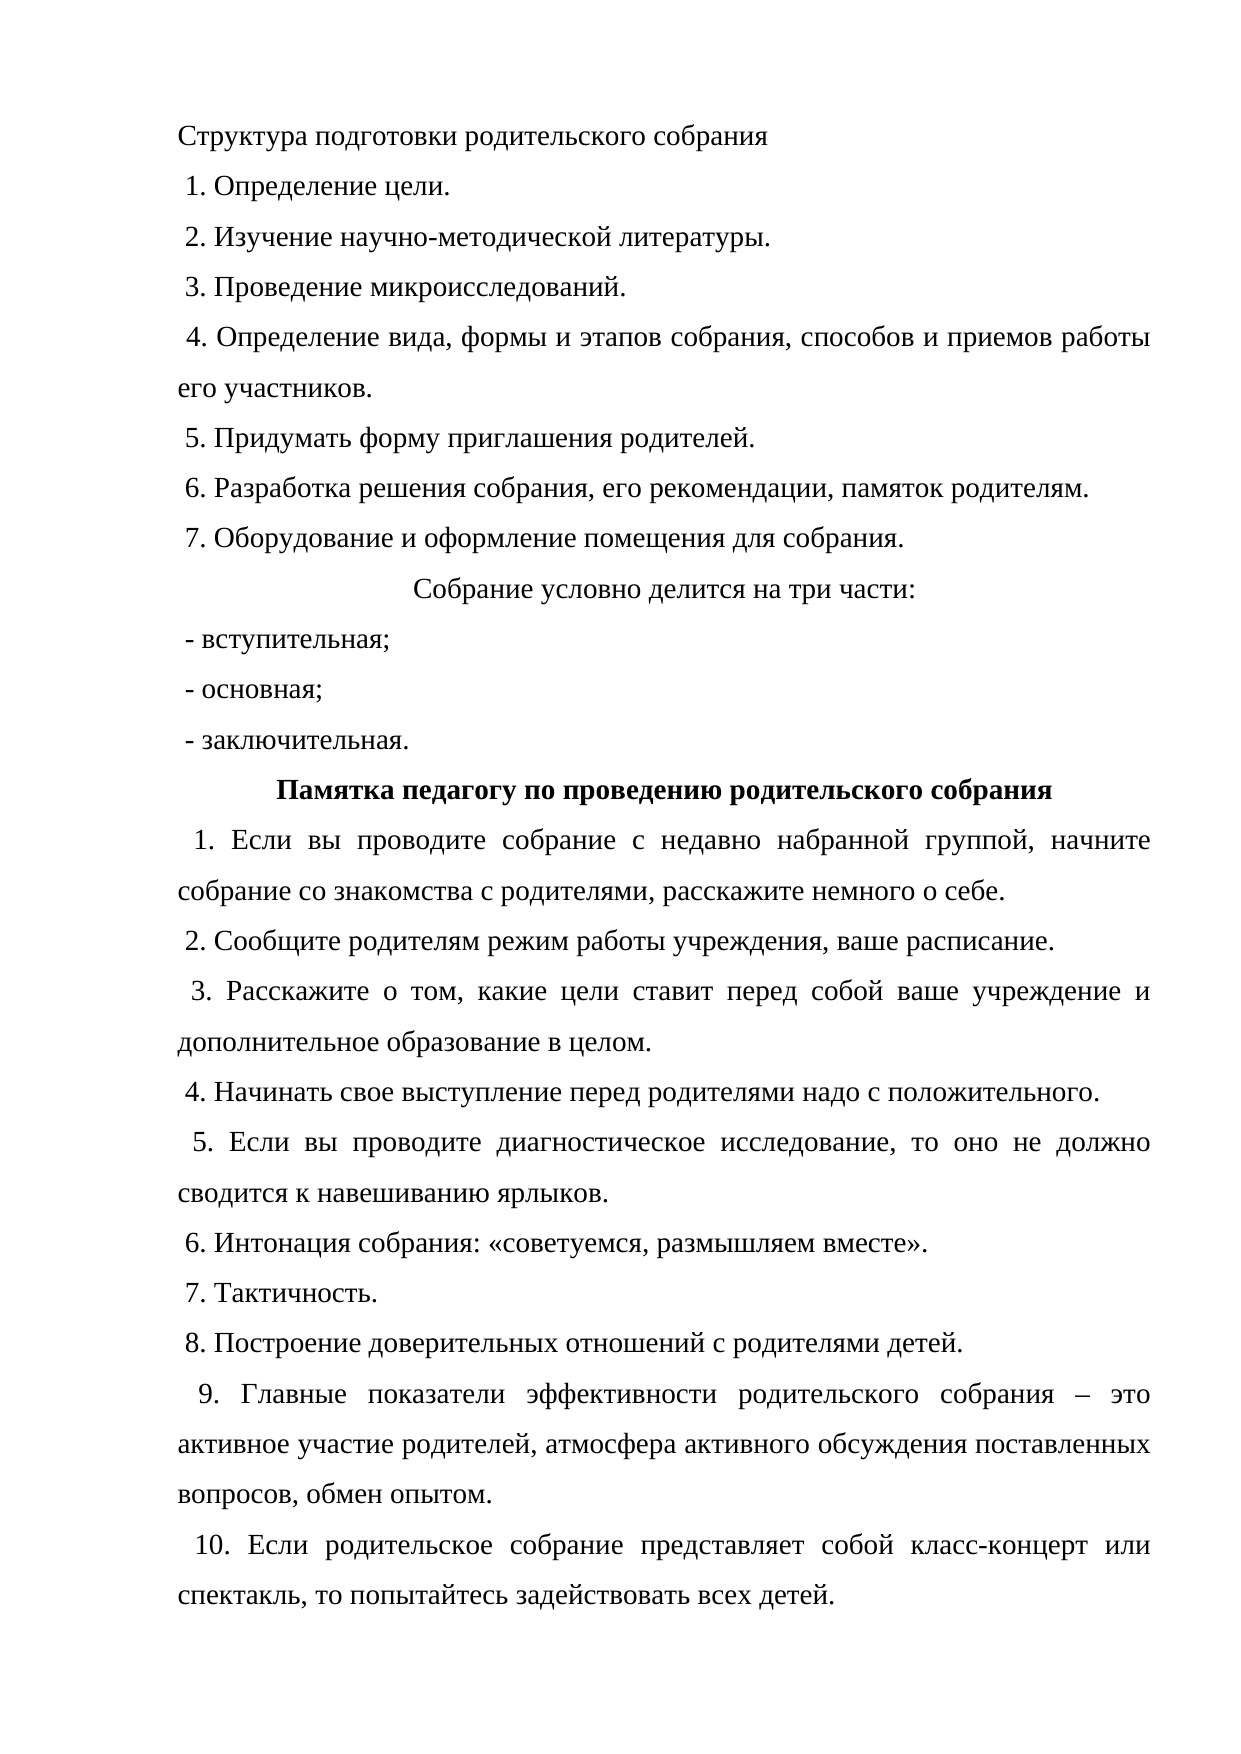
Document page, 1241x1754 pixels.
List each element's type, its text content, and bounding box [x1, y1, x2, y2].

text 7. Оборудование и оформление помещения для собрания. [177, 521, 1152, 554]
text Памятка педагогу по проведению родительского собрания [177, 772, 1152, 806]
text 6. Разработка решения собрания, его рекомендации, памяток родителям. [177, 470, 1152, 504]
text - вступительная; [177, 621, 1152, 655]
text 5. Придумать форму приглашения родителей. [177, 420, 1152, 453]
text 2. Изучение научно-методической литературы. [177, 219, 1152, 252]
text 3. Расскажите о том, какие цели ставит перед собой ваше учреждение и дополнительное образование в целом. [177, 973, 1152, 1057]
text 10. Если родительское собрание представляет собой класс-концерт или спектакль, то попытайтесь задействовать всех детей. [177, 1527, 1152, 1611]
text 1. Определение цели. [177, 168, 1152, 202]
text 1. Если вы проводите собрание с недавно набранной группой, начните собрание со знакомства с родителями, расскажите немного о себе. [177, 822, 1152, 906]
text - заключительная. [177, 722, 1152, 755]
text 6. Интонация собрания: «советуемся, размышляем вместе». [177, 1225, 1152, 1258]
text 7. Тактичность. [177, 1275, 1152, 1309]
text - основная; [177, 672, 1152, 705]
text 4. Начинать свое выступление перед родителями надо с положительного. [177, 1074, 1152, 1108]
text 4. Определение вида, формы и этапов собрания, способов и приемов работы его участников. [177, 319, 1152, 403]
text 2. Сообщите родителям режим работы учреждения, ваше расписание. [177, 923, 1152, 957]
text 9. Главные показатели эффективности родительского собрания – это активное участие родителей, атмосфера активного обсуждения поставленных вопросов, обмен опытом. [177, 1376, 1152, 1510]
text 3. Проведение микроисследований. [177, 269, 1152, 303]
text Собрание условно делится на три части: [177, 571, 1152, 604]
text 5. Если вы проводите диагностическое исследование, то оно не должно сводится к навешиванию ярлыков. [177, 1124, 1152, 1208]
text 8. Построение доверительных отношений с родителями детей. [177, 1326, 1152, 1359]
text Структура подготовки родительского собрания [177, 118, 1152, 152]
